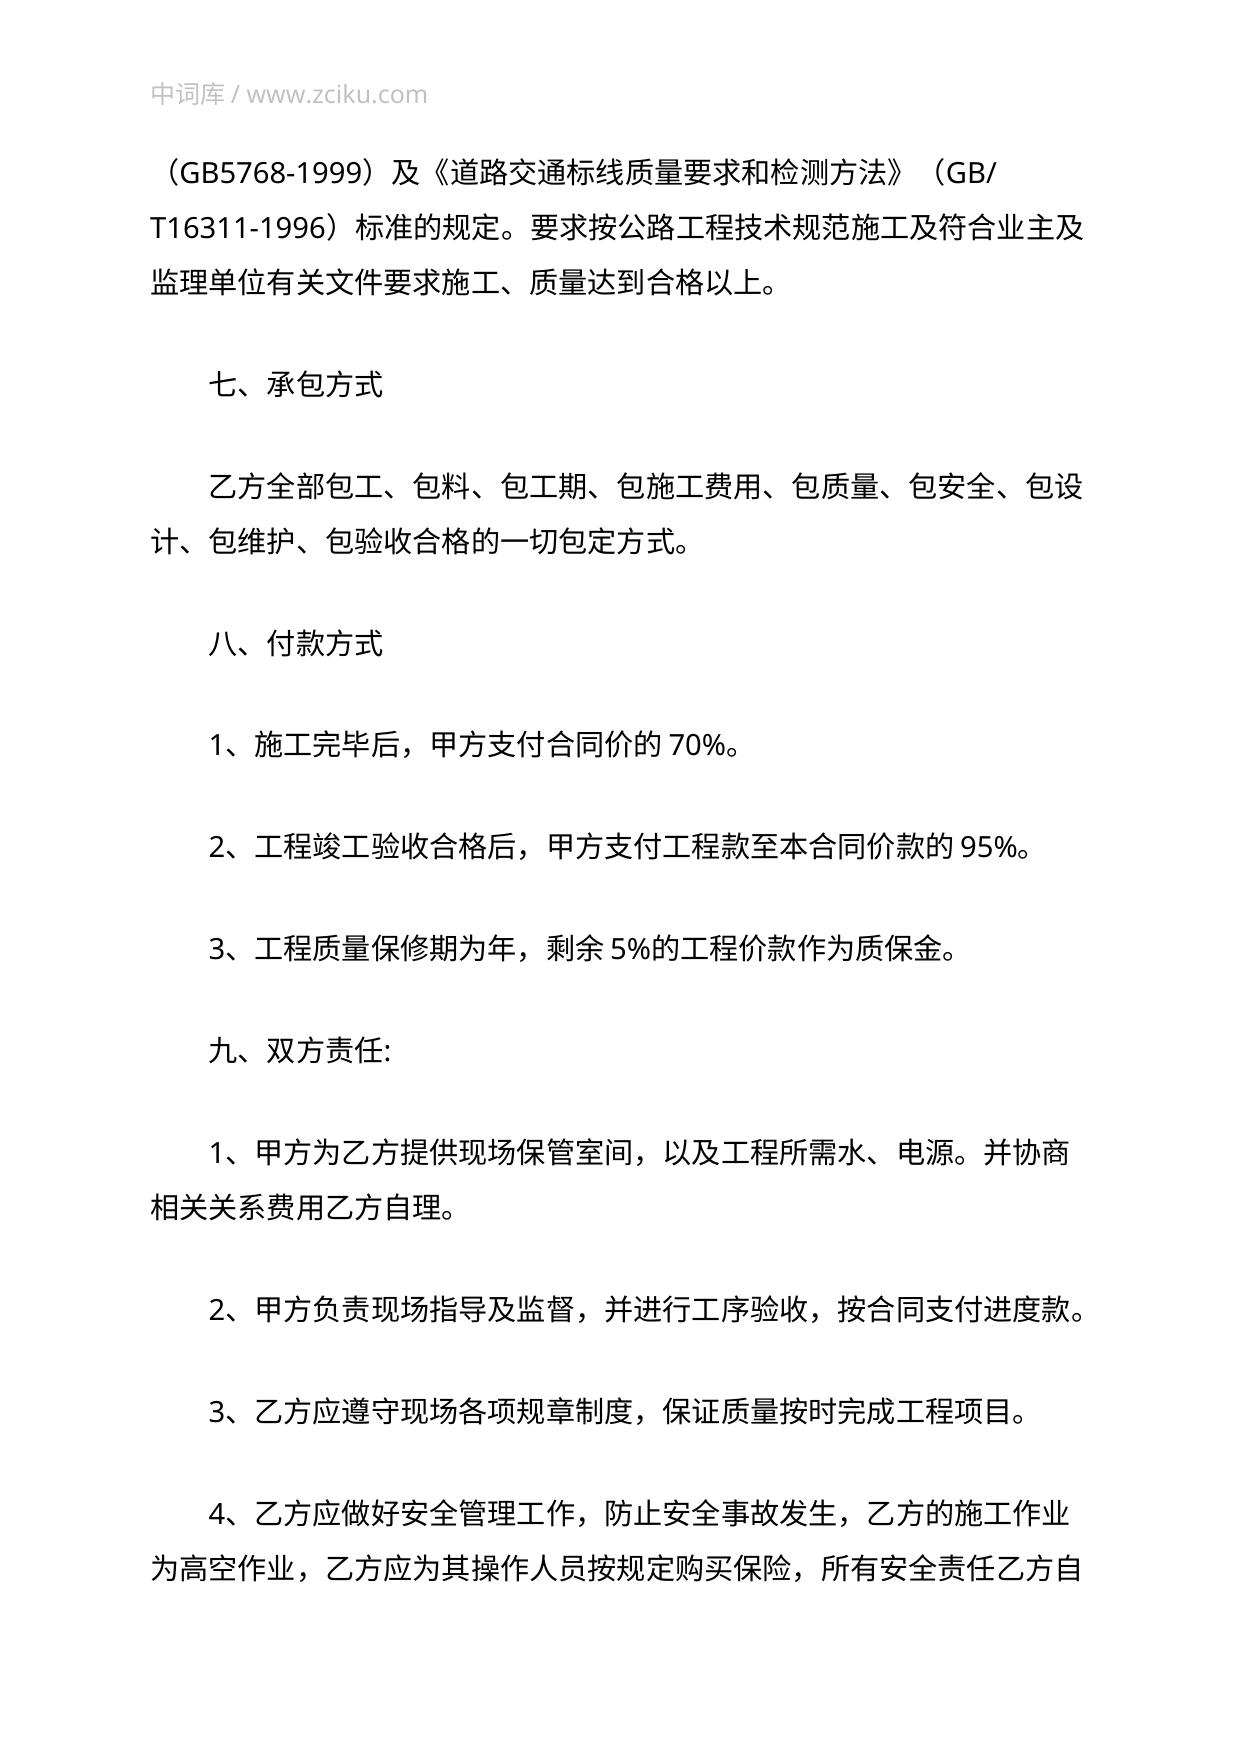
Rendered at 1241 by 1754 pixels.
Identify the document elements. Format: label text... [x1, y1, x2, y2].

text 2、甲方负责现场指导及监督，并进行工序验收，按合同支付进度款。 [150, 1287, 1090, 1329]
text 乙方全部包工、包料、包工期、包施工费用、包质量、包安全、包设计、包维护、包验收合格的一切包定方式。 [150, 463, 1090, 561]
text 1、甲方为乙方提供现场保管室间，以及工程所需水、电源。并协商相关关系费用乙方自理。 [150, 1130, 1090, 1227]
text 七、承包方式 [150, 362, 1090, 404]
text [150, 1491, 1090, 1588]
text 3、乙方应遵守现场各项规章制度，保证质量按时完成工程项目。 [150, 1389, 1090, 1431]
text 3、工程质量保修期为年，剩余5%的工程价款作为质保金。 [150, 926, 1090, 968]
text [150, 150, 1090, 302]
text 九、双方责任: [150, 1028, 1090, 1070]
text 2、工程竣工验收合格后，甲方支付工程款至本合同价款的95%。 [150, 824, 1090, 866]
text 八、付款方式 [150, 620, 1090, 662]
text 1、施工完毕后，甲方支付合同价的70%。 [150, 722, 1090, 764]
